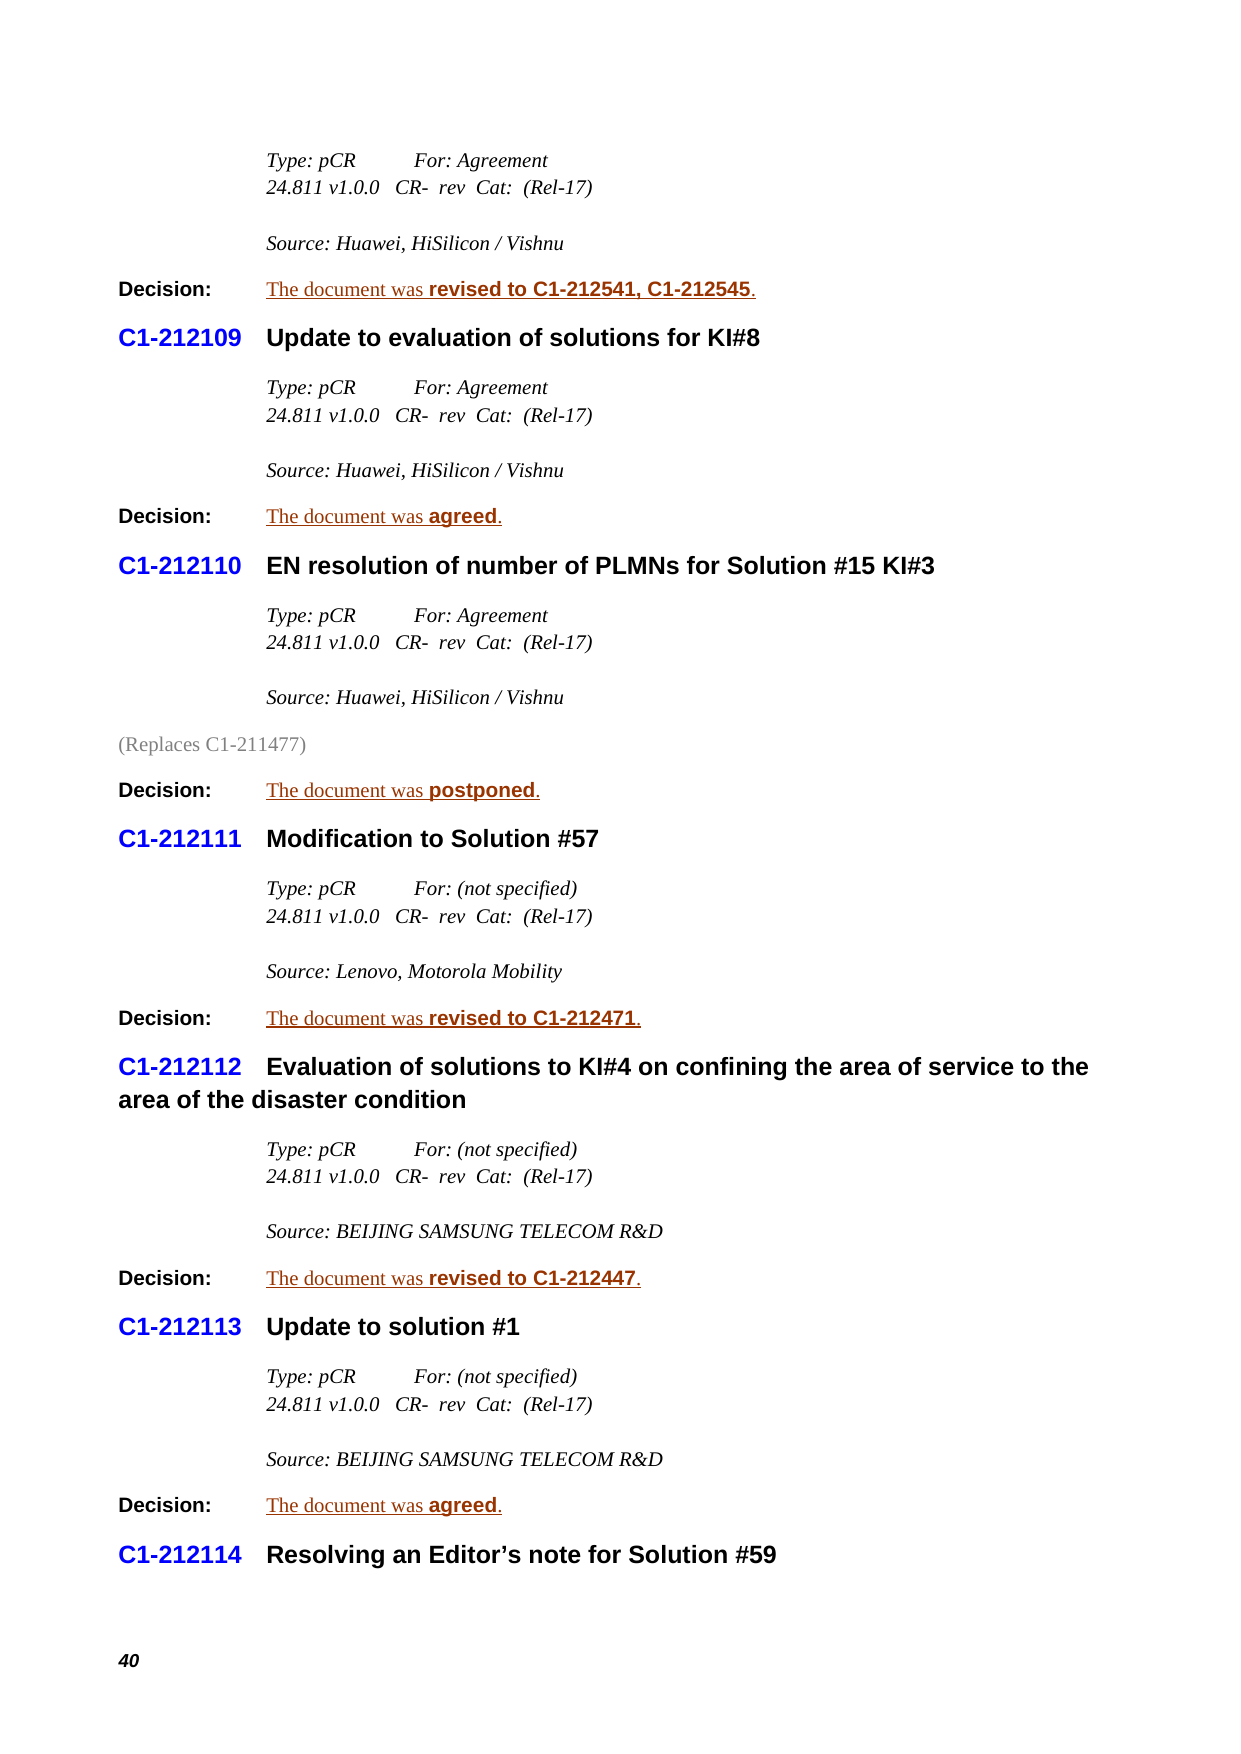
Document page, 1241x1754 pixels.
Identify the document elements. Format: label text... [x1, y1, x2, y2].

text C1-212113 Update to solution #1 [118, 1312, 1122, 1341]
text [118, 148, 1122, 254]
text (Replaces C1-211477) [118, 732, 1122, 756]
text Type: pCR For: (not specified) 24.811 v1.0.0 CR- rev Cat: (Rel-17) Source: Lenovo, Motorola Mobility [118, 876, 1122, 983]
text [118, 1364, 1122, 1471]
text Type: pCR For: Agreement 24.811 v1.0.0 CR- rev Cat: (Rel-17) Source: Huawei, HiSilicon / Vishnu [118, 375, 1122, 482]
text C1-212112 Evaluation of solutions to KI#4 on confining the area of service to the area of the disaster condition [118, 1052, 1122, 1114]
text Decision: The document was agreed. [118, 504, 1122, 528]
text Decision: The document was agreed. [118, 1493, 1122, 1517]
text C1-212110 EN resolution of number of PLMNs for Solution #15 KI#3 [118, 551, 1122, 579]
text C1-212114 Resolving an Editor’s note for Solution #59 [118, 1540, 1122, 1568]
text Decision: The document was revised to C1-212447. [118, 1266, 1122, 1290]
text Decision: The document was revised to C1-212541, C1-212545. [118, 277, 1122, 301]
text Type: pCR For: Agreement 24.811 v1.0.0 CR- rev Cat: (Rel-17) Source: Huawei, HiSilicon / Vishnu [118, 602, 1122, 709]
text Decision: The document was revised to C1-212471. [118, 1005, 1122, 1029]
text C1-212109 Update to evaluation of solutions for KI#8 [118, 323, 1122, 352]
text C1-212111 Modification to Solution #57 [118, 824, 1122, 853]
text Decision: The document was postponed. [118, 778, 1122, 802]
text Type: pCR For: (not specified) 24.811 v1.0.0 CR- rev Cat: (Rel-17) Source: BEIJING SAMSUNG TELECOM R&D [118, 1137, 1122, 1243]
